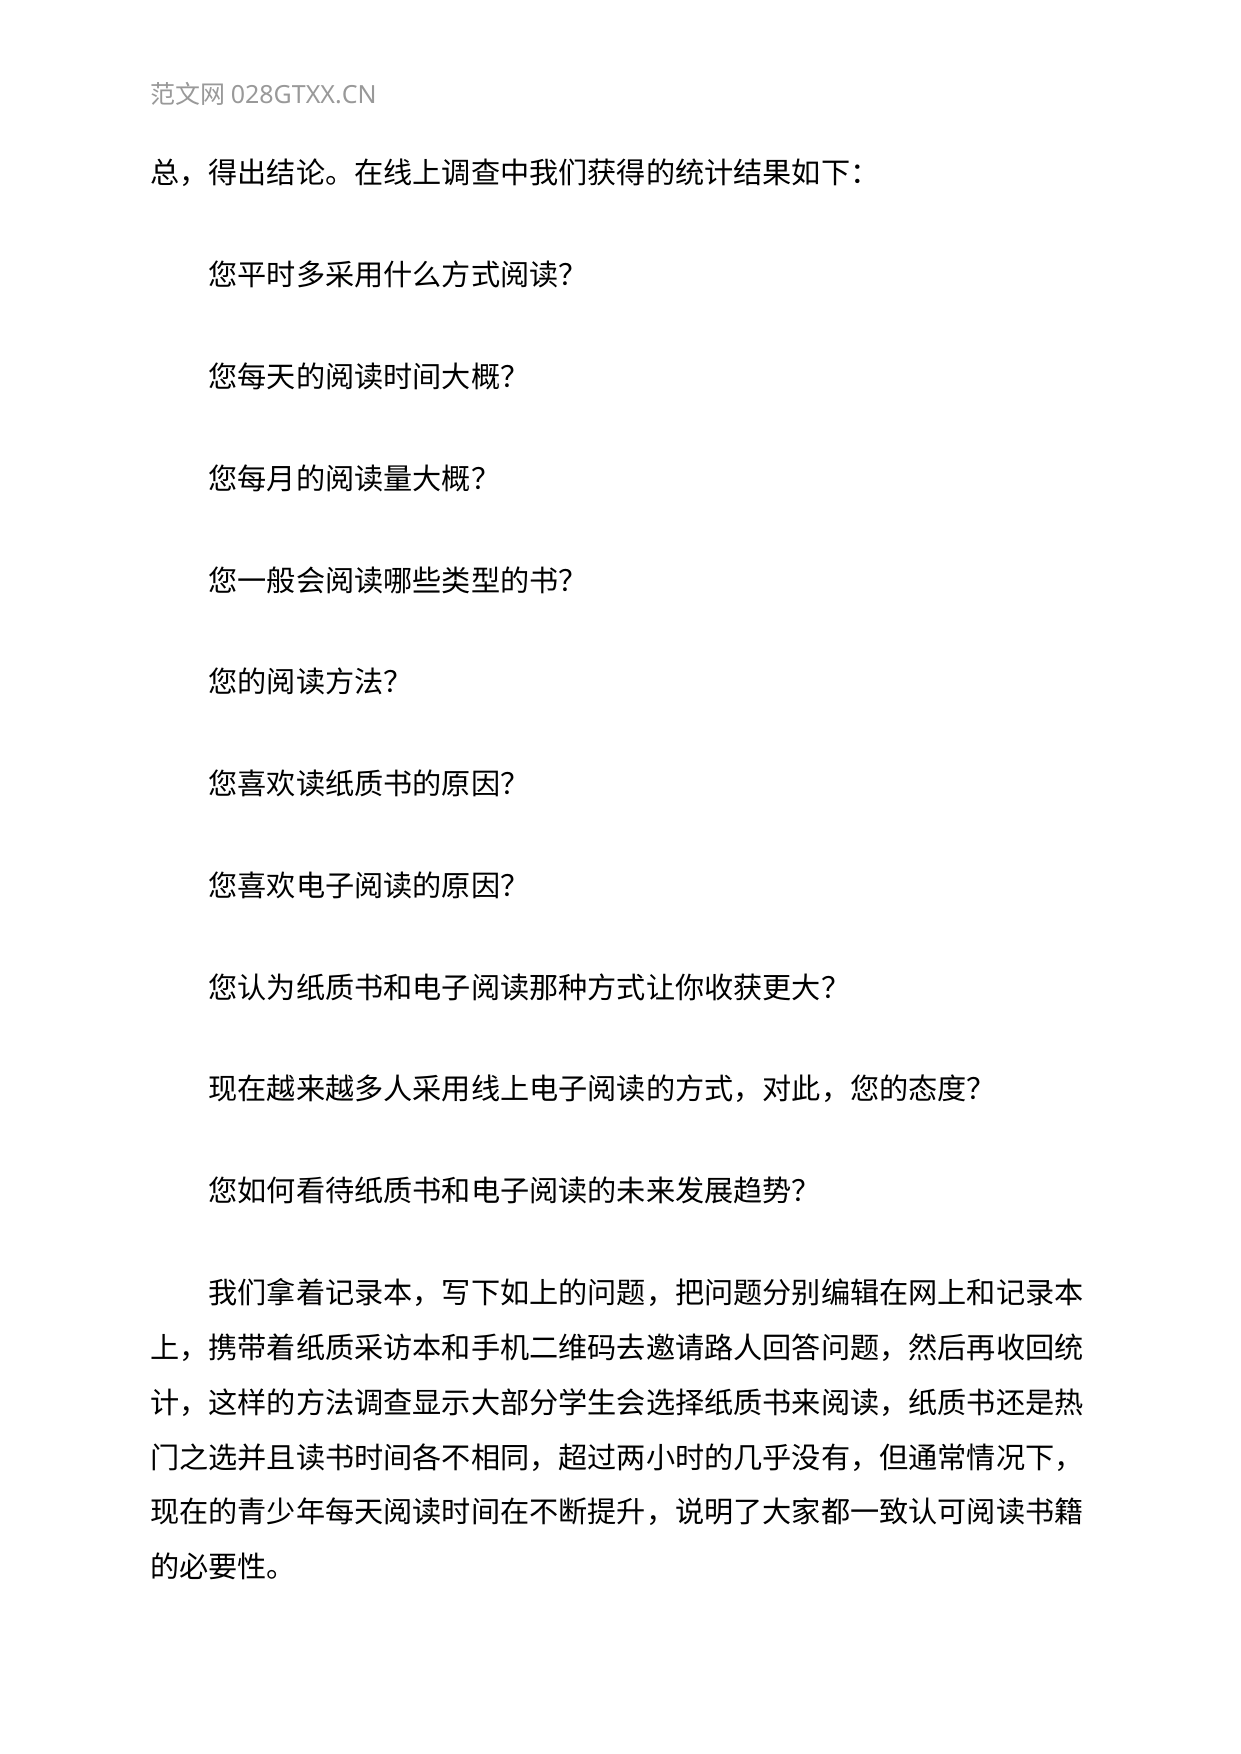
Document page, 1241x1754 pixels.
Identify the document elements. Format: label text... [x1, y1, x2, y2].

text 您一般会阅读哪些类型的书？ [150, 557, 1090, 599]
text 现在越来越多人采用线上电子阅读的方式，对此，您的态度？ [150, 1066, 1090, 1108]
text 您如何看待纸质书和电子阅读的未来发展趋势？ [150, 1168, 1090, 1210]
text 您认为纸质书和电子阅读那种方式让你收获更大？ [150, 964, 1090, 1006]
text 您喜欢读纸质书的原因？ [150, 761, 1090, 803]
text 您每月的阅读量大概？ [150, 455, 1090, 498]
text 您的阅读方法？ [150, 659, 1090, 701]
text 您喜欢电子阅读的原因？ [150, 862, 1090, 905]
text 您平时多采用什么方式阅读？ [150, 252, 1090, 294]
text 我们拿着记录本，写下如上的问题，把问题分别编辑在网上和记录本上，携带着纸质采访本和手机二维码去邀请路人回答问题，然后再收回统计，这样的方法调查显示大部分学生会选择纸质书来阅读，纸质书还是热门之选并且读书时间各不相同，超过两小时的几乎没有，但通常情况下，现在的青少年每天阅读时间在不断提升，说明了大家都一致认可阅读书籍的必要性。 [150, 1269, 1090, 1586]
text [150, 150, 1090, 192]
text 您每天的阅读时间大概？ [150, 353, 1090, 396]
